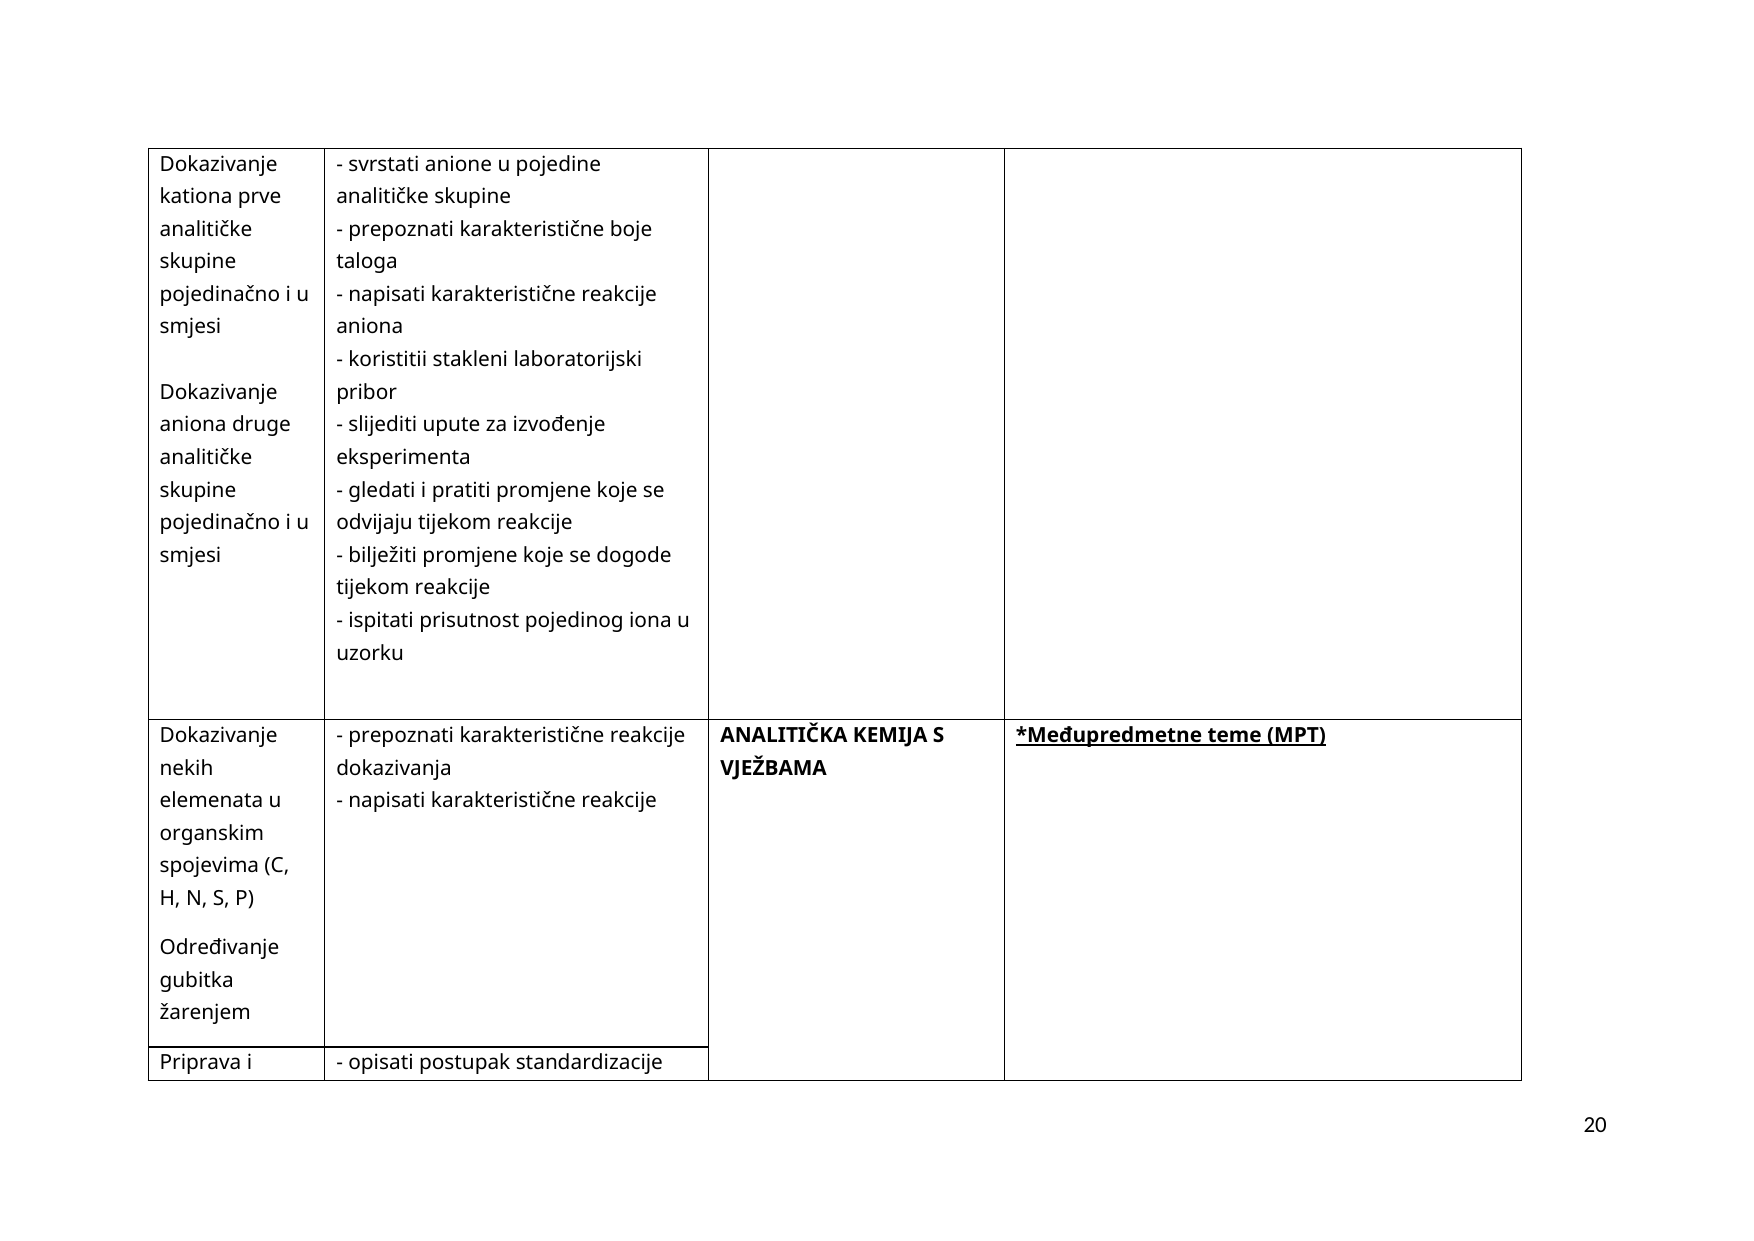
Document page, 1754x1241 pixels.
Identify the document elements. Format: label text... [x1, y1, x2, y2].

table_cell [325, 1048, 708, 1080]
table_cell *Međupredmetne teme (MPT) [1005, 720, 1521, 1080]
table_cell - prepoznati karakteristične reakcije dokazivanja - napisati karakteristične reakcije [325, 720, 708, 1046]
table_cell Dokazivanje kationa prve analitičke skupine pojedinačno i u smjesi Dokazivanje aniona druge analitičke skupine pojedinačno i u smjesi [149, 149, 324, 719]
table_cell - svrstati anione u pojedine analitičke skupine - prepoznati karakteristične boje taloga - napisati karakteristične reakcije aniona - koristitii stakleni laboratorijski pribor - slijediti upute za izvođenje eksperimenta - gledati i pratiti promjene koje se odvijaju tijekom reakcije - bilježiti promjene koje se dogode tijekom reakcije - ispitati prisutnost pojedinog iona u uzorku [325, 149, 708, 719]
table_cell ANALITIČKA KEMIJA S VJEŽBAMA [709, 720, 1004, 1080]
table_cell Dokazivanje nekih elemenata u organskim spojevima (C, H, N, S, P) Određivanje gubitka žarenjem [149, 720, 324, 1046]
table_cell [149, 1048, 324, 1080]
